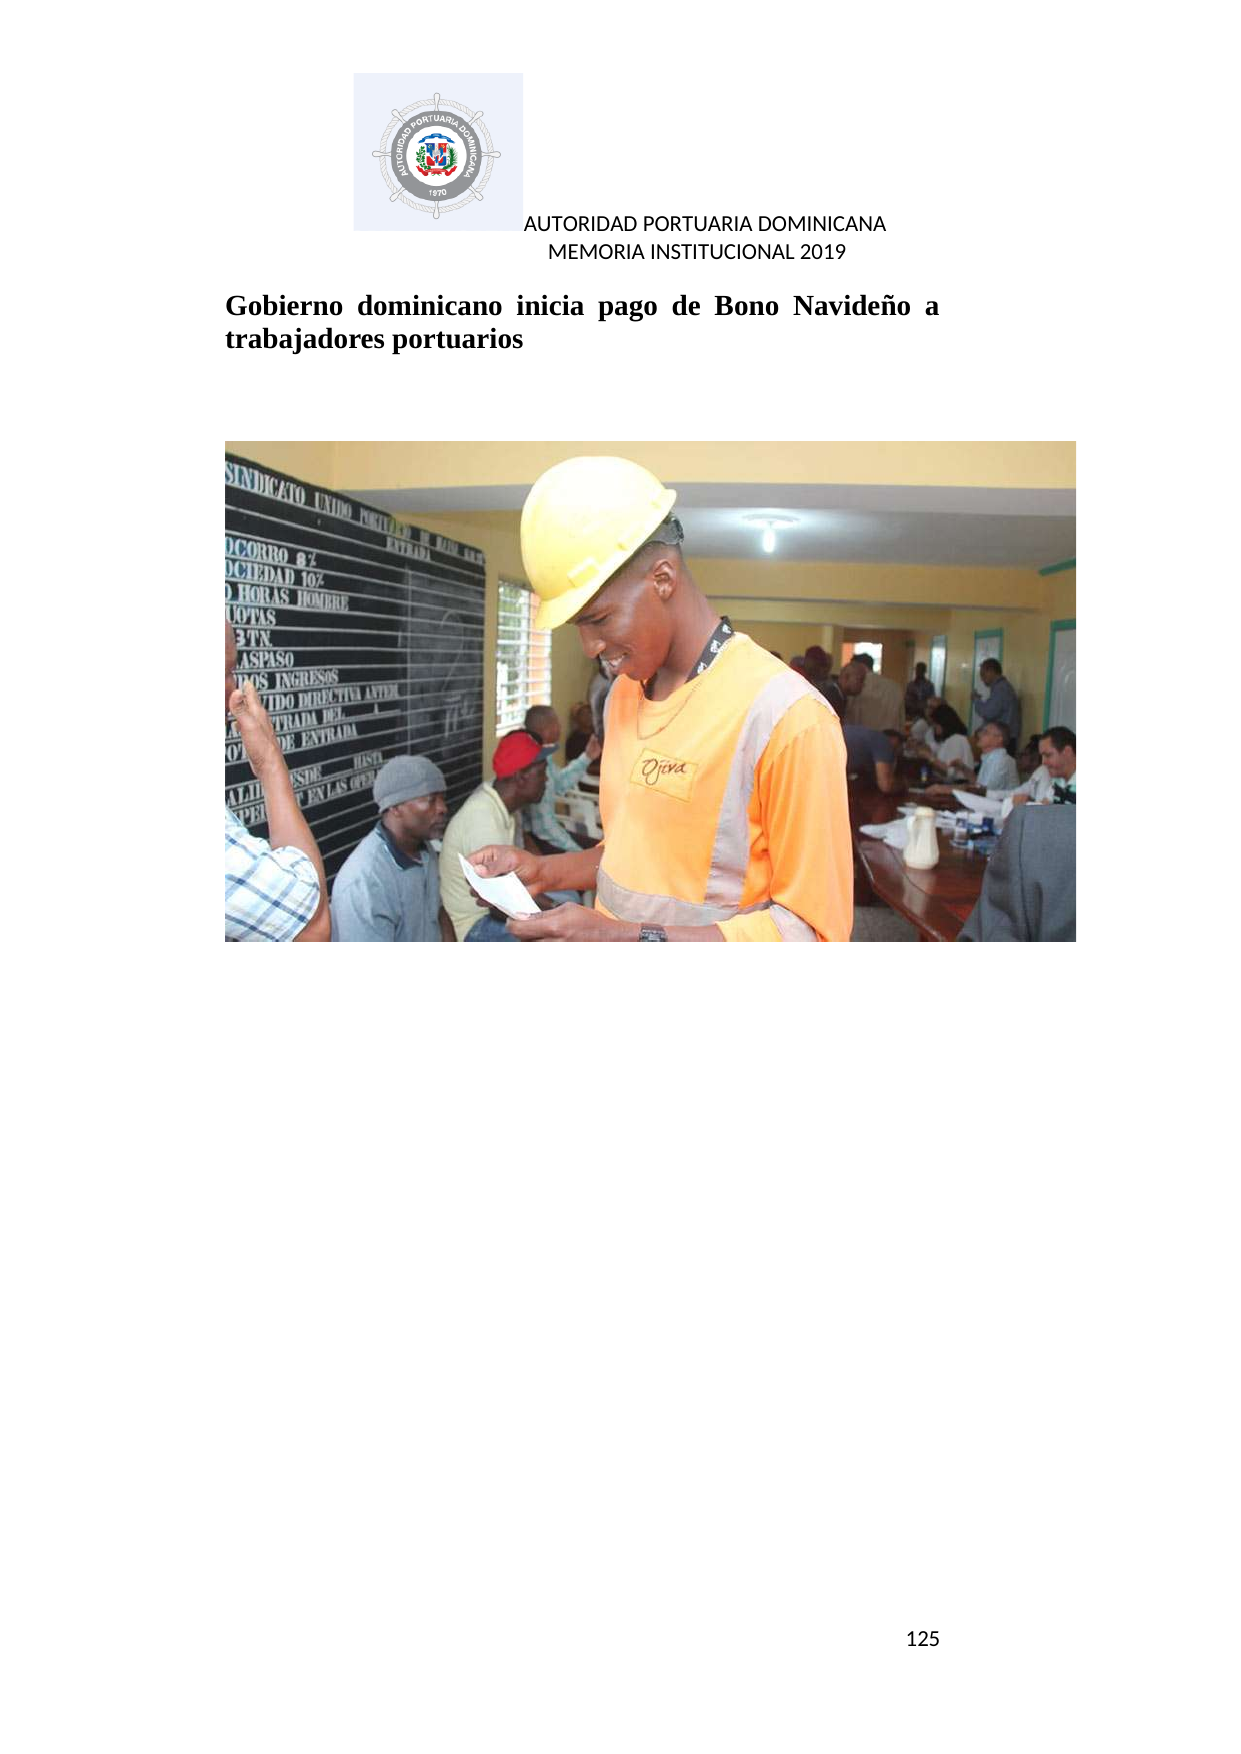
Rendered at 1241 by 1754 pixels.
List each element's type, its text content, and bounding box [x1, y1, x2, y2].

picture [353, 73, 524, 231]
text Gobierno dominicano inicia pago de Bono Navideño a trabajadores portuarios [225, 288, 940, 355]
picture [225, 441, 1077, 942]
